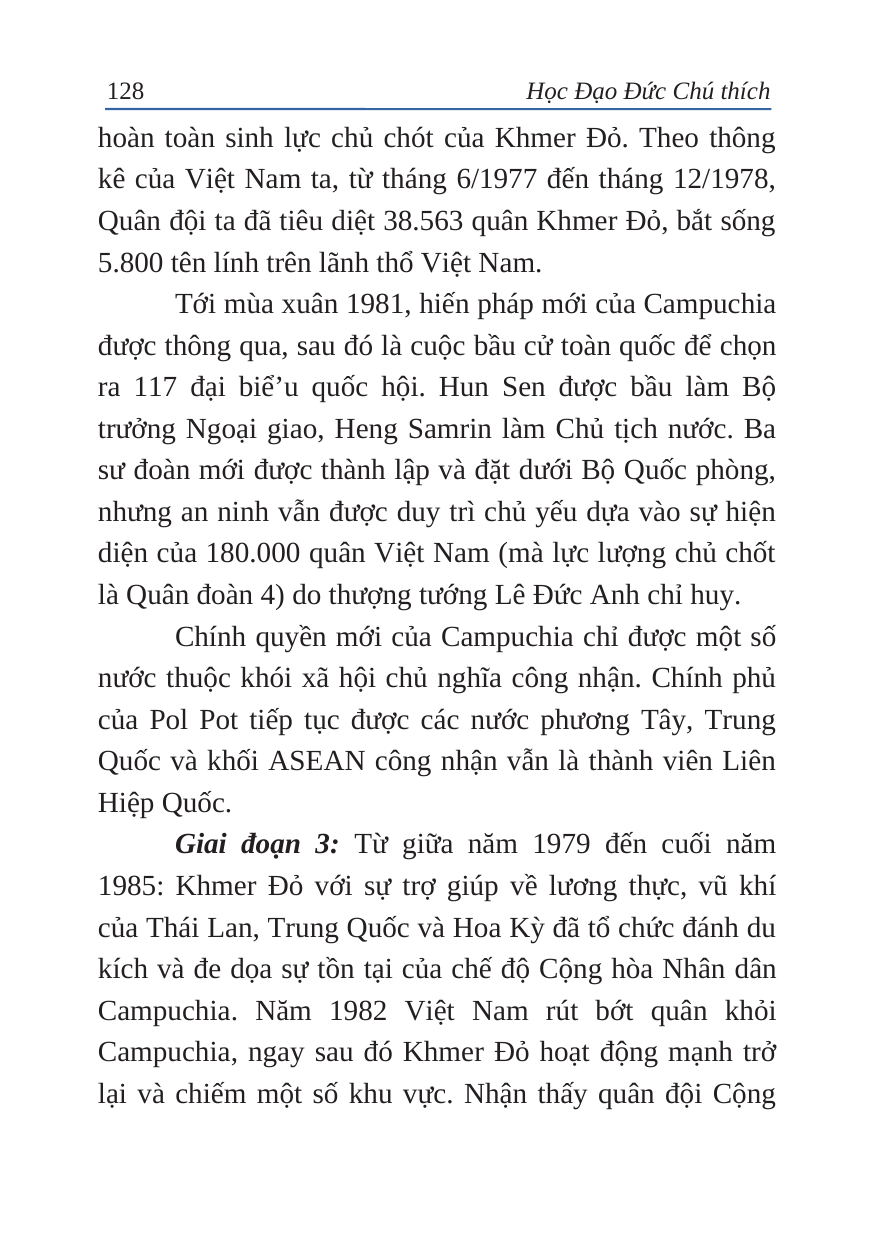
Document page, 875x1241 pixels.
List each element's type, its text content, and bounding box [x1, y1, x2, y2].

text Tới mùa xuân 1981, hiến pháp mới của Campuchia được thông qua, sau đó là cuộc bầu cử toàn quốc để chọn ra 117 đại biể’u quốc hội. Hun Sen được bầu làm Bộ trưởng Ngoại giao, Heng Samrin làm Chủ tịch nước. Ba sư đoàn mới được thành lập và đặt dưới Bộ Quốc phòng, nhưng an ninh vẫn được duy trì chủ yếu dựa vào sự hiện diện của 180.000 quân Việt Nam (mà lực lượng chủ chốt là Quân đoàn 4) do thượng tướng Lê Đức Anh chỉ huy. [98, 286, 777, 611]
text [98, 827, 777, 1109]
text Chính quyền mới của Campuchia chỉ được một số nước thuộc khói xã hội chủ nghĩa công nhận. Chính phủ của Pol Pot tiếp tục được các nước phương Tây, Trung Quốc và khối ASEAN công nhận vẫn là thành viên Liên Hiệp Quốc. [98, 619, 777, 818]
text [98, 120, 777, 278]
